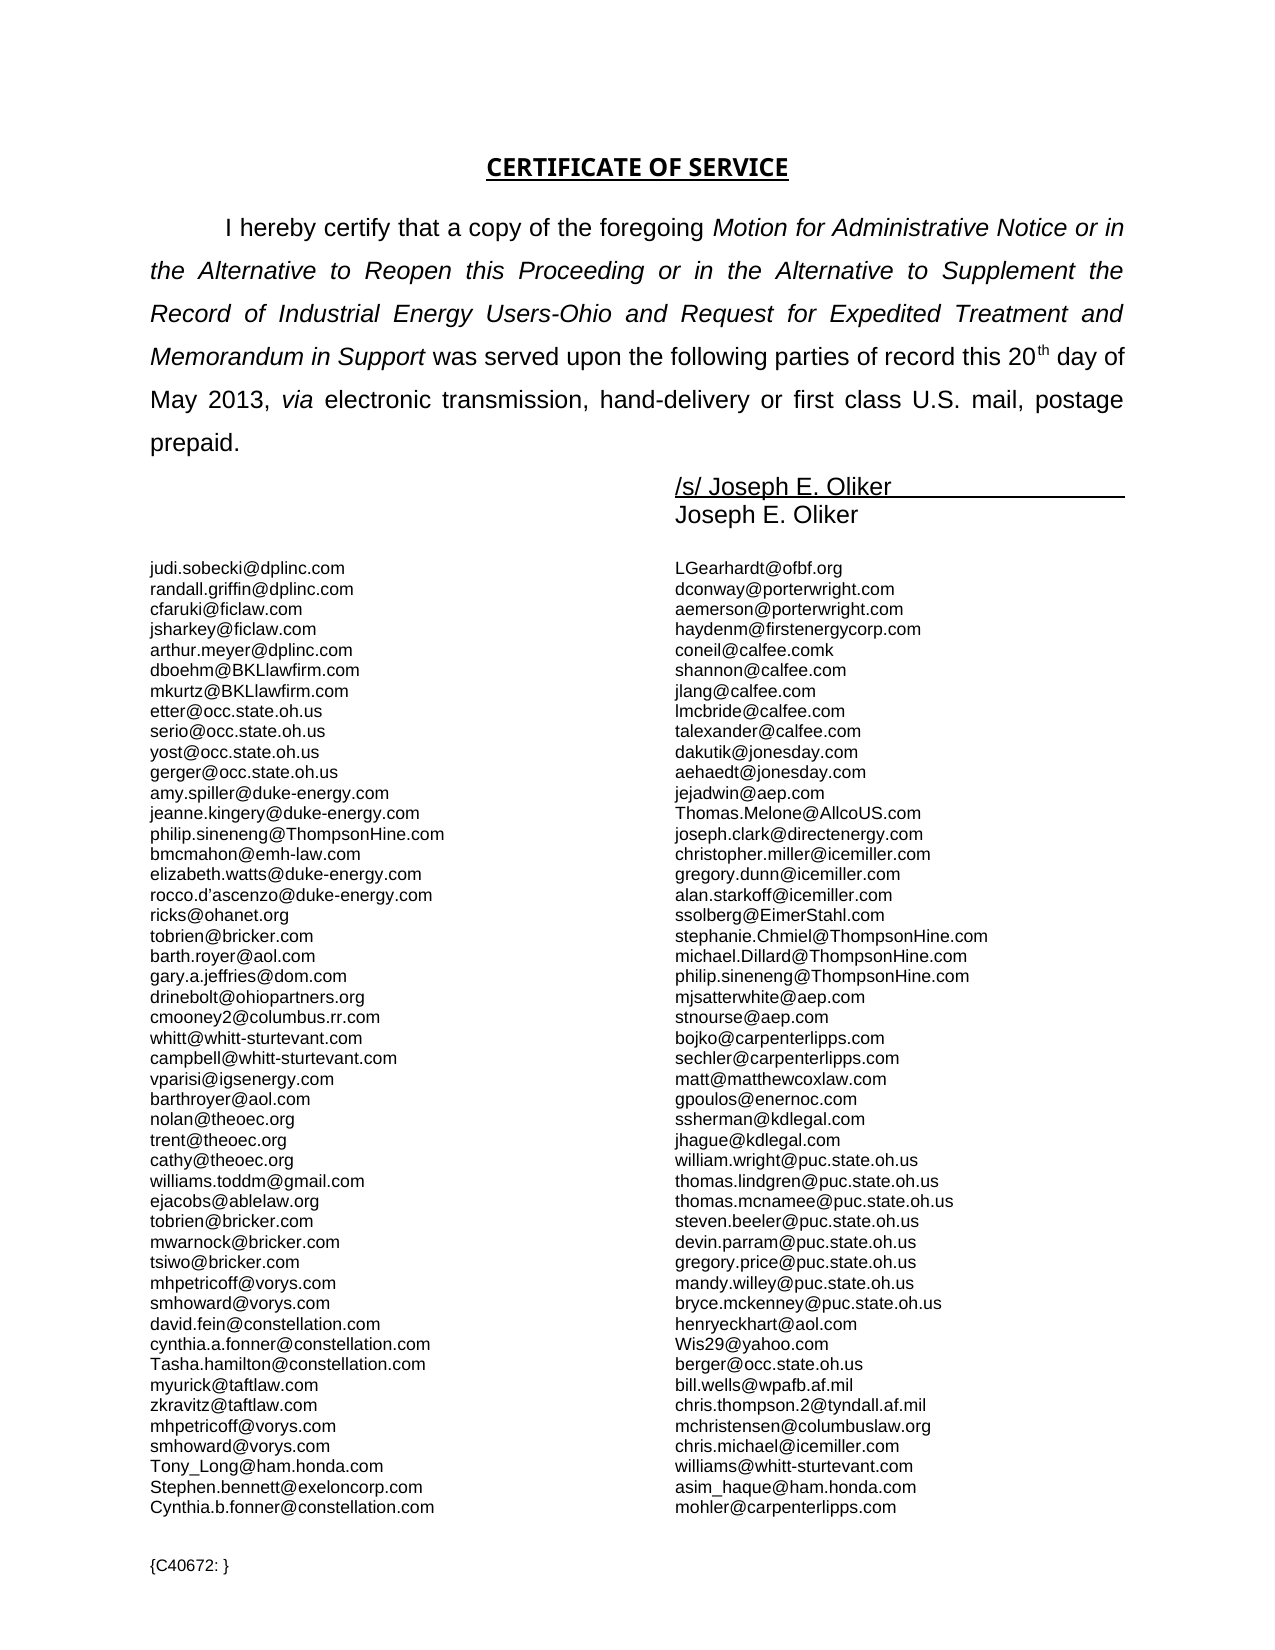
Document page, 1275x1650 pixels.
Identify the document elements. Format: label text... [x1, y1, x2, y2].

text smhoward@vorys.com [150, 1293, 600, 1313]
text mkurtz@BKLlawfirm.com [150, 680, 600, 701]
text thomas.lindgren@puc.state.oh.us [675, 1170, 1125, 1191]
text cfaruki@ficlaw.com [150, 599, 600, 619]
text gary.a.jeffries@dom.com [150, 966, 600, 987]
text williams@whitt-sturtevant.com [675, 1456, 1125, 1477]
text aemerson@porterwright.com [675, 599, 1125, 619]
text barth.royer@aol.com [150, 946, 600, 966]
text coneil@calfee.comk [675, 639, 1125, 660]
text dconway@porterwright.com [675, 578, 1125, 599]
text mwarnock@bricker.com [150, 1232, 600, 1252]
text campbell@whitt-sturtevant.com [150, 1048, 600, 1068]
text bill.wells@wpafb.af.mil [675, 1374, 1125, 1395]
text williams.toddm@gmail.com [150, 1170, 600, 1191]
text gerger@occ.state.oh.us [150, 762, 600, 782]
text LGearhardt@ofbf.org [675, 558, 1125, 578]
text stnourse@aep.com [675, 1007, 1125, 1027]
text mohler@carpenterlipps.com [675, 1497, 1125, 1517]
text ssolberg@EimerStahl.com [675, 905, 1125, 925]
text talexander@calfee.com [675, 721, 1125, 742]
text bojko@carpenterlipps.com [675, 1027, 1125, 1048]
text joseph.clark@directenergy.com [675, 823, 1125, 844]
text Tasha.hamilton@constellation.com [150, 1354, 600, 1374]
text Joseph E. Oliker [150, 500, 1125, 529]
text chris.thompson.2@tyndall.af.mil [675, 1395, 1125, 1415]
text whitt@whitt-sturtevant.com [150, 1027, 600, 1048]
text gpoulos@enernoc.com [675, 1089, 1125, 1109]
text gregory.price@puc.state.oh.us [675, 1252, 1125, 1272]
text tobrien@bricker.com [150, 1211, 600, 1232]
text aehaedt@jonesday.com [675, 762, 1125, 782]
text nolan@theoec.org [150, 1109, 600, 1129]
text zkravitz@taftlaw.com [150, 1395, 600, 1415]
text david.fein@constellation.com [150, 1313, 600, 1334]
text chris.michael@icemiller.com [675, 1436, 1125, 1456]
text jejadwin@aep.com [675, 782, 1125, 803]
text sechler@carpenterlipps.com [675, 1048, 1125, 1068]
text etter@occ.state.oh.us [150, 701, 600, 721]
text elizabeth.watts@duke-energy.com [150, 864, 600, 884]
text randall.griffin@dplinc.com [150, 578, 600, 599]
text mjsatterwhite@aep.com [675, 987, 1125, 1007]
text Certificate of Service [150, 150, 1125, 184]
text Thomas.Melone@AllcoUS.com [675, 803, 1125, 823]
text tobrien@bricker.com [150, 925, 600, 946]
text mhpetricoff@vorys.com [150, 1415, 600, 1436]
text ssherman@kdlegal.com [675, 1109, 1125, 1129]
text william.wright@puc.state.oh.us [675, 1150, 1125, 1170]
text berger@occ.state.oh.us [675, 1354, 1125, 1374]
text jlang@calfee.com [675, 680, 1125, 701]
text christopher.miller@icemiller.com [675, 844, 1125, 864]
text I hereby certify that a copy of the foregoing Motion for Administrative Notice or in the Alternative to Reopen this Proceeding or in the Alternative to Supplement the Record of Industrial Energy Users-Ohio and Request for Expedited Treatment and Memorandum in Support was served upon the following parties of record this 20th day of May 2013, via electronic transmission, hand-delivery or first class U.S. mail, postage prepaid. [150, 213, 1125, 457]
text alan.starkoff@icemiller.com [675, 884, 1125, 905]
text myurick@taftlaw.com [150, 1374, 600, 1395]
text thomas.mcnamee@puc.state.oh.us [675, 1191, 1125, 1211]
text serio@occ.state.oh.us [150, 721, 600, 742]
text lmcbride@calfee.com [675, 701, 1125, 721]
text haydenm@firstenergycorp.com [675, 619, 1125, 639]
text vparisi@igsenergy.com [150, 1068, 600, 1089]
text barthroyer@aol.com [150, 1089, 600, 1109]
text cmooney2@columbus.rr.com [150, 1007, 600, 1027]
text trent@theoec.org [150, 1129, 600, 1150]
text rocco.d’ascenzo@duke-energy.com [150, 884, 600, 905]
text Stephen.bennett@exeloncorp.com [150, 1477, 600, 1497]
text bmcmahon@emh-law.com [150, 844, 600, 864]
text mchristensen@columbuslaw.org [675, 1415, 1125, 1436]
text henryeckhart@aol.com [675, 1313, 1125, 1334]
text steven.beeler@puc.state.oh.us [675, 1211, 1125, 1232]
text asim_haque@ham.honda.com [675, 1477, 1125, 1497]
text /s/ Joseph E. Oliker [150, 472, 1125, 500]
text dakutik@jonesday.com [675, 742, 1125, 762]
text michael.Dillard@ThompsonHine.com [675, 946, 1125, 966]
text stephanie.Chmiel@ThompsonHine.com [675, 925, 1125, 946]
text amy.spiller@duke-energy.com [150, 782, 600, 803]
text jeanne.kingery@duke-energy.com [150, 803, 600, 823]
text jsharkey@ficlaw.com [150, 619, 600, 639]
text cathy@theoec.org [150, 1150, 600, 1170]
text Tony_Long@ham.honda.com [150, 1456, 600, 1477]
text Wis29@yahoo.com [675, 1334, 1125, 1354]
text mhpetricoff@vorys.com [150, 1272, 600, 1293]
text matt@matthewcoxlaw.com [675, 1068, 1125, 1089]
text cynthia.a.fonner@constellation.com [150, 1334, 600, 1354]
text devin.parram@puc.state.oh.us [675, 1232, 1125, 1252]
text dboehm@BKLlawfirm.com [150, 660, 600, 680]
text judi.sobecki@dplinc.com [150, 558, 600, 578]
text philip.sineneng@ThompsonHine.com [150, 823, 600, 844]
text ejacobs@ablelaw.org [150, 1191, 600, 1211]
text mandy.willey@puc.state.oh.us [675, 1272, 1125, 1293]
text gregory.dunn@icemiller.com [675, 864, 1125, 884]
text Cynthia.b.fonner@constellation.com [150, 1497, 600, 1517]
text drinebolt@ohiopartners.org [150, 987, 600, 1007]
text philip.sineneng@ThompsonHine.com [675, 966, 1125, 987]
text smhoward@vorys.com [150, 1436, 600, 1456]
text yost@occ.state.oh.us [150, 742, 600, 762]
text tsiwo@bricker.com [150, 1252, 600, 1272]
text ricks@ohanet.org [150, 905, 600, 925]
text shannon@calfee.com [675, 660, 1125, 680]
text arthur.meyer@dplinc.com [150, 639, 600, 660]
text bryce.mckenney@puc.state.oh.us [675, 1293, 1125, 1313]
text jhague@kdlegal.com [675, 1129, 1125, 1150]
